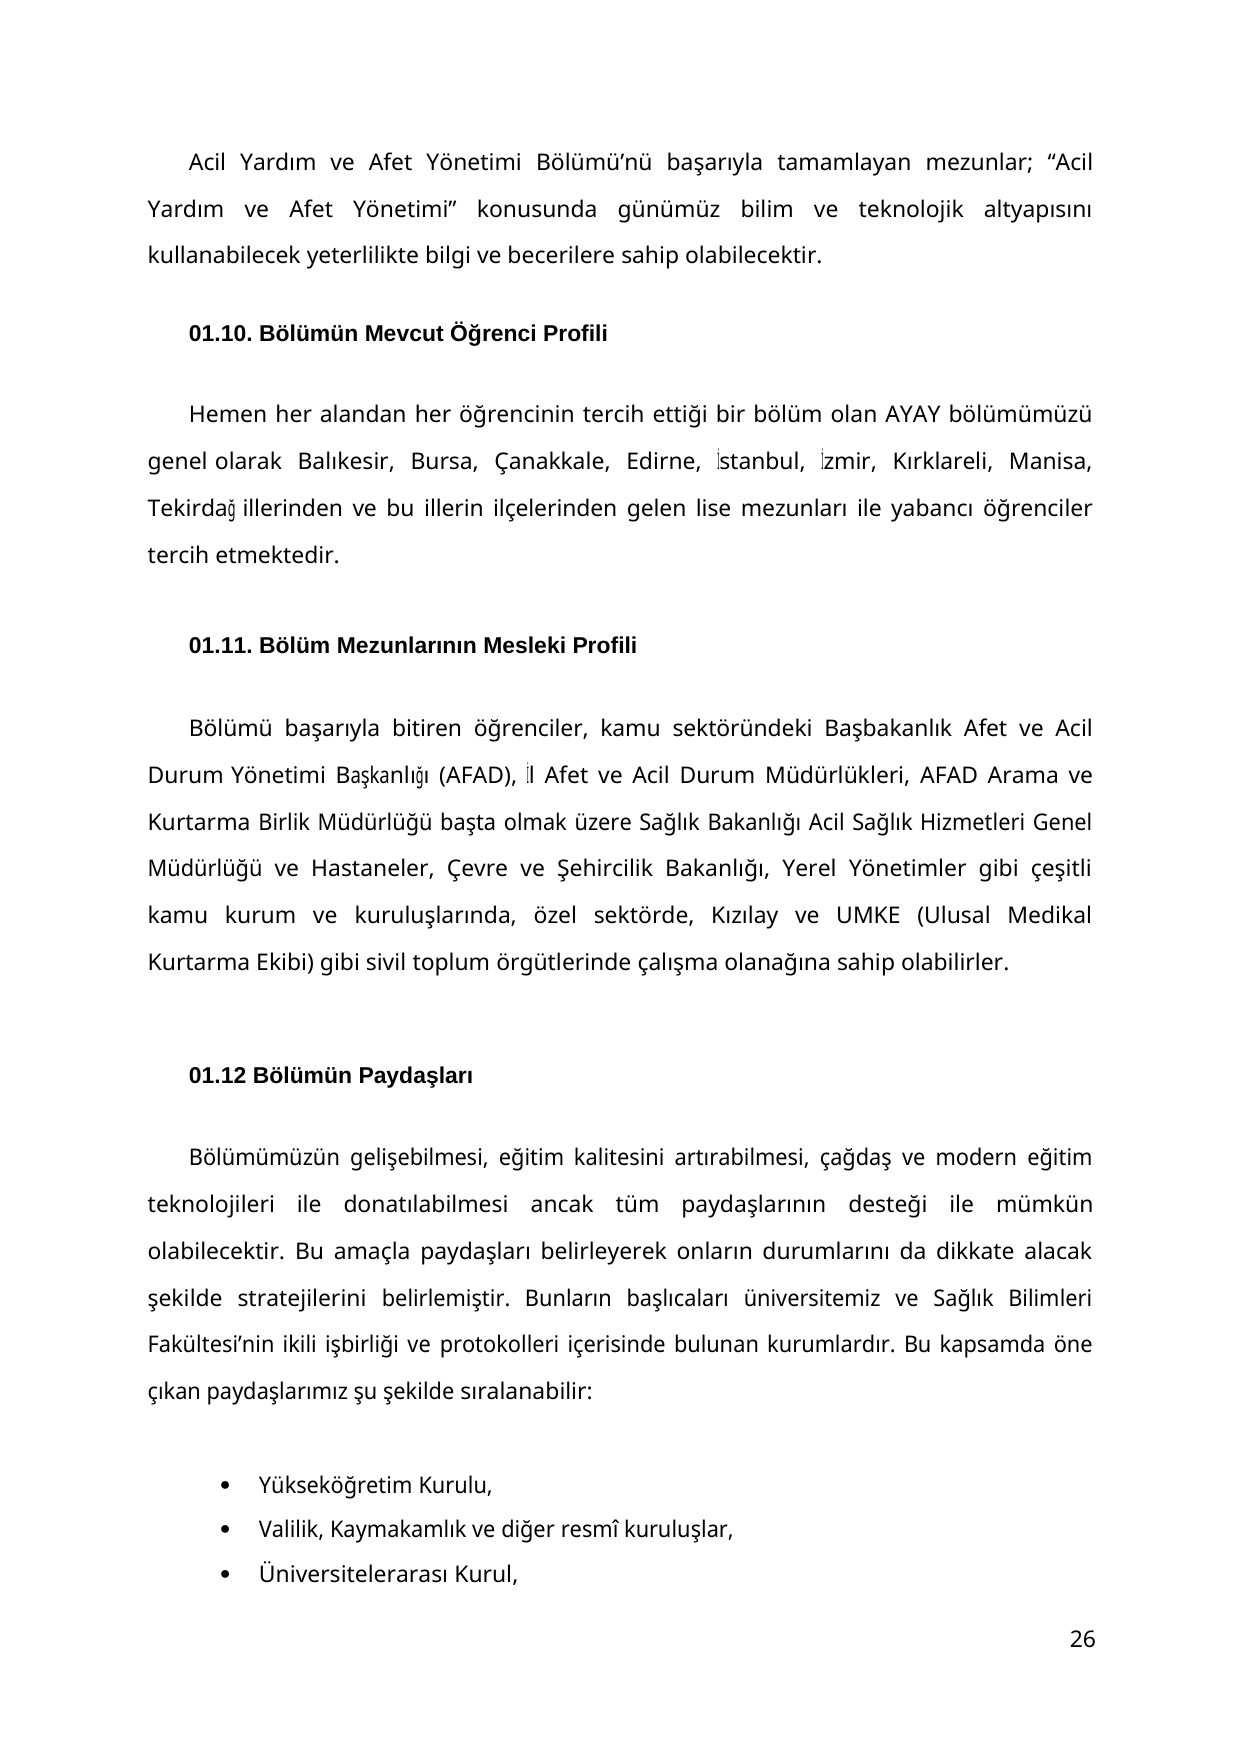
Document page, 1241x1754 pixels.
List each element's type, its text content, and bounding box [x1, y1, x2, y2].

subtitle Bölümün Mevcut Öğrenci Profili [189, 319, 1169, 346]
list Üniversitelerarası Kurul, [221, 1558, 1169, 1589]
text Bölümü başarıyla bitiren öğrenciler, kamu sektöründeki Başbakanlık Afet ve Acil Durum Yönetimi Başkanlığı (AFAD), İl Afet ve Acil Durum Müdürlükleri, AFAD Arama ve Kurtarma Birlik Müdürlüğü başta olmak üzere Sağlık Bakanlığı Acil Sağlık Hizmetleri Genel Müdürlüğü ve Hastaneler, Çevre ve Şehircilik Bakanlığı, Yerel Yönetimler gibi çeşitli kamu kurum ve kuruluşlarında, özel sektörde, Kızılay ve UMKE (Ulusal Medikal Kurtarma Ekibi) gibi sivil toplum örgütlerinde çalışma olanağına sahip olabilirler. [147, 712, 1093, 977]
list Valilik, Kaymakamlık ve diğer resmî kuruluşlar, [221, 1513, 1169, 1544]
text Acil Yardım ve Afet Yönetimi Bölümü’nü başarıyla tamamlayan mezunlar; “Acil Yardım ve Afet Yönetimi” konusunda günümüz bilim ve teknolojik altyapısını kullanabilecek yeterlilikte bilgi ve becerilere sahip olabilecektir. [147, 146, 1093, 271]
list Yükseköğretim Kurulu, [221, 1469, 1169, 1500]
subtitle Bölüm Mezunlarının Mesleki Profili [189, 632, 1169, 659]
text Hemen her alandan her öğrencinin tercih ettiği bir bölüm olan AYAY bölümümüzü genel olarak Balıkesir, Bursa, Çanakkale, Edirne, İstanbul, İzmir, Kırklareli, Manisa, Tekirdağ illerinden ve bu illerin ilçelerinden gelen lise mezunları ile yabancı öğrenciler tercih etmektedir. [147, 398, 1093, 570]
text Bölümümüzün gelişebilmesi, eğitim kalitesini artırabilmesi, çağdaş ve modern eğitim teknolojileri ile donatılabilmesi ancak tüm paydaşlarının desteği ile mümkün olabilecektir. Bu amaçla paydaşları belirleyerek onların durumlarını da dikkate alacak şekilde stratejilerini belirlemiştir. Bunların başlıcaları üniversitemiz ve Sağlık Bilimleri Fakültesi’nin ikili işbirliği ve protokolleri içerisinde bulunan kurumlardır. Bu kapsamda öne çıkan paydaşlarımız şu şekilde sıralanabilir: [147, 1141, 1093, 1407]
subtitle Bölümün Paydaşları [189, 1062, 1169, 1088]
